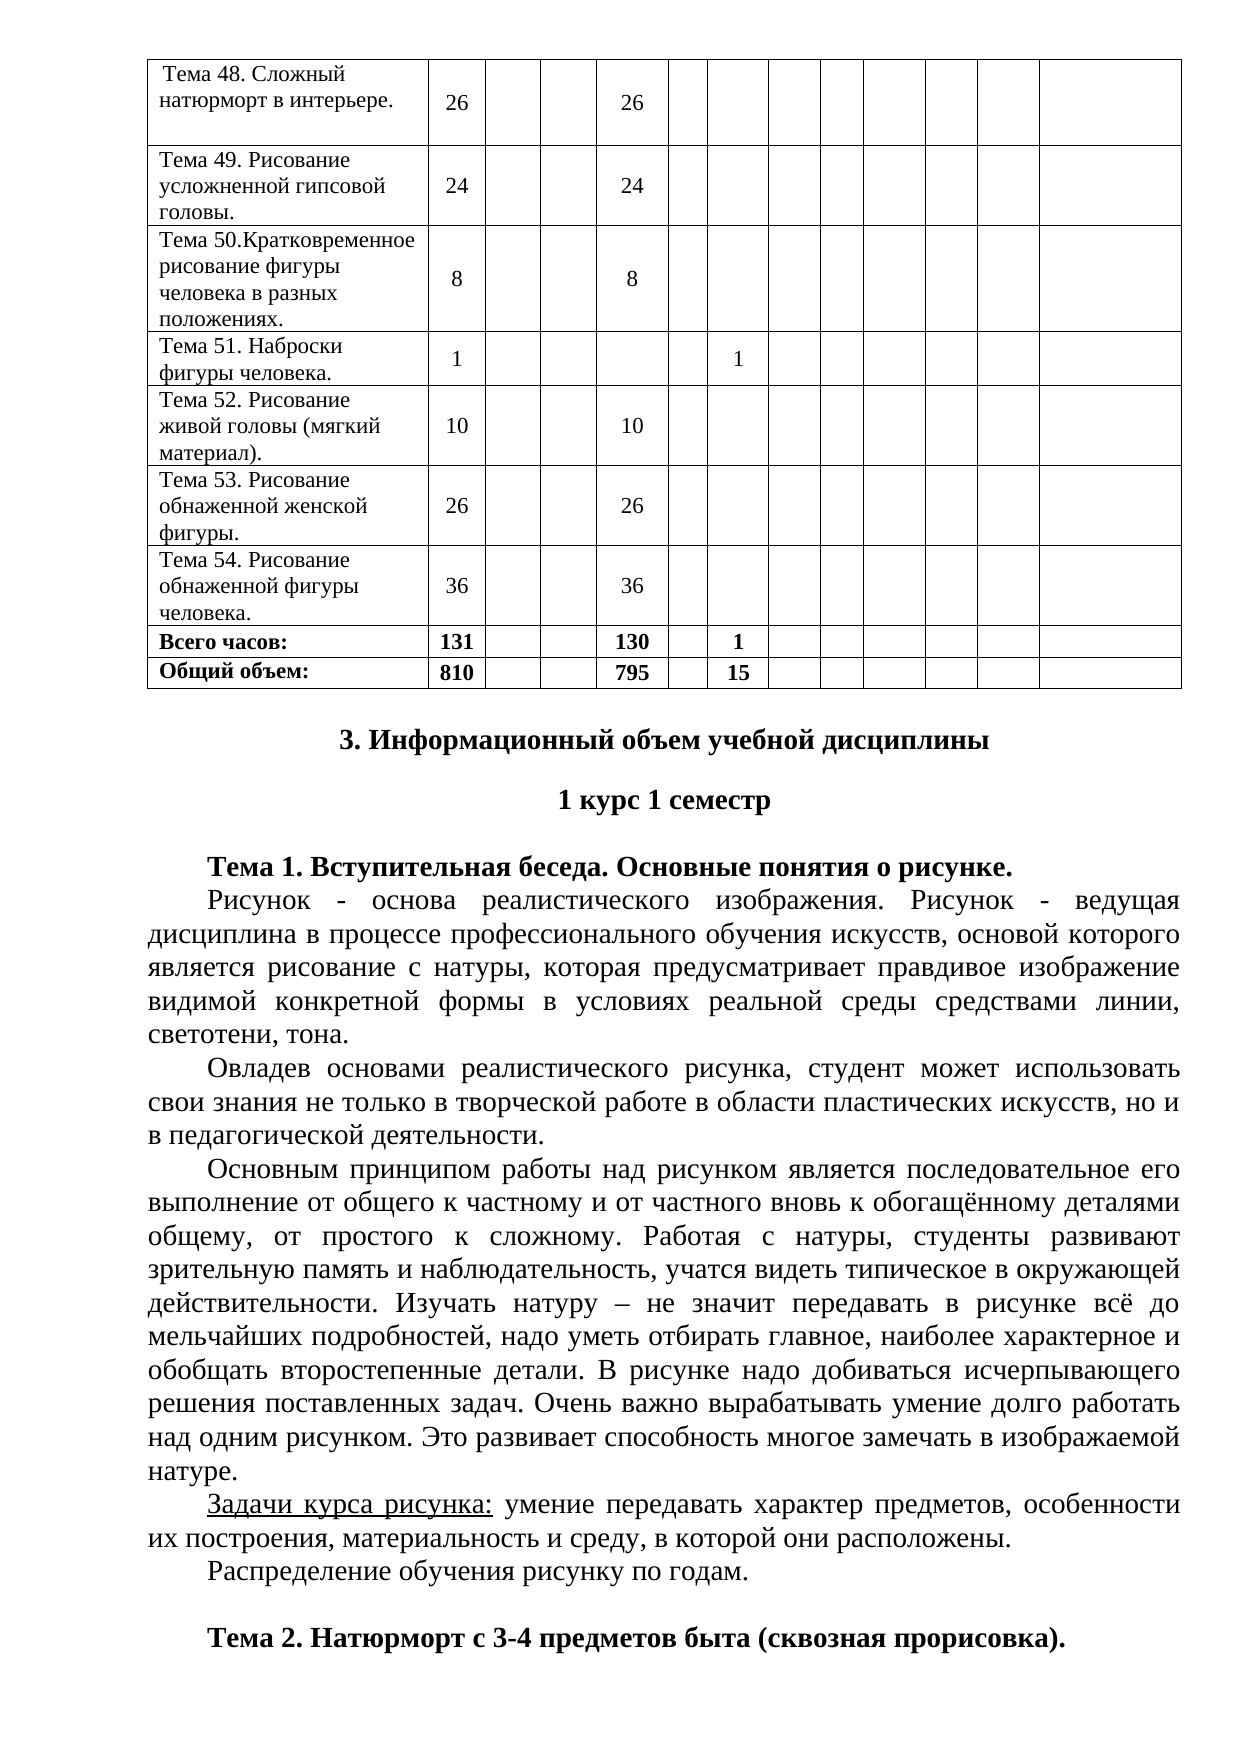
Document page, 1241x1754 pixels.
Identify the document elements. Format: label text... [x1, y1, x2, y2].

table_cell [769, 146, 820, 225]
table_cell [926, 626, 977, 657]
table_cell [541, 60, 596, 145]
table_cell [769, 386, 820, 465]
table_cell 1 [429, 332, 485, 385]
table_cell 10 [429, 386, 485, 465]
table_cell [926, 386, 977, 465]
text Задачи курса рисунка: умение передавать характер предметов, особенности их построения, материальность и среду, в которой они расположены. [148, 1486, 1181, 1553]
table_cell [926, 466, 977, 545]
table_cell 15 [708, 658, 768, 688]
table_cell [486, 332, 540, 385]
text Овладев основами реалистического рисунка, студент может использовать свои знания не только в творческой работе в области пластических искусств, но и в педагогической деятельности. [148, 1050, 1181, 1151]
table_cell 795 [597, 658, 668, 688]
text Тема 2. Натюрморт с 3-4 предметов быта (сквозная прорисовка). [148, 1620, 1181, 1654]
table_cell [708, 146, 768, 225]
table_cell [669, 146, 707, 225]
table_cell [926, 226, 977, 331]
table_cell [864, 658, 925, 688]
table_cell 8 [597, 226, 668, 331]
table_cell [541, 626, 596, 657]
table_cell [821, 226, 863, 331]
table_cell [708, 226, 768, 331]
table_cell [821, 658, 863, 688]
table_cell [541, 332, 596, 385]
table_cell [926, 146, 977, 225]
table_cell [486, 626, 540, 657]
table_cell [769, 60, 820, 145]
table_cell 1 [708, 332, 768, 385]
table_cell [541, 658, 596, 688]
table_cell [769, 658, 820, 688]
text 3. Информационный объем учебной дисциплины [148, 722, 1181, 756]
table_cell [978, 332, 1039, 385]
table_cell [708, 466, 768, 545]
table_cell [864, 546, 925, 625]
table_cell 36 [429, 546, 485, 625]
table_cell 810 [429, 658, 485, 688]
text 1 курс 1 семестр [148, 782, 1181, 815]
table_cell [978, 226, 1039, 331]
table_cell [708, 386, 768, 465]
table_cell [821, 332, 863, 385]
table_cell [541, 226, 596, 331]
table_cell [1040, 546, 1181, 625]
table_cell [708, 546, 768, 625]
table_cell Общий объем: [148, 658, 428, 688]
table_cell [669, 60, 707, 145]
text Основным принципом работы над рисунком является последовательное его выполнение от общего к частному и от частного вновь к обогащённому деталями общему, от простого к сложному. Работая с натуры, студенты развивают зрительную память и наблюдательность, учатся видеть типическое в окружающей действительности. Изучать натуру – не значит передавать в рисунке всё до мельчайших подробностей, надо уметь отбирать главное, наиболее характерное и обобщать второстепенные детали. В рисунке надо добиваться исчерпывающего решения поставленных задач. Очень важно вырабатывать умение долго работать над одним рисунком. Это развивает способность многое замечать в изображаемой натуре. [148, 1151, 1181, 1486]
table_cell [864, 332, 925, 385]
table_cell 26 [429, 60, 485, 145]
table_cell 131 [429, 626, 485, 657]
table_cell [769, 466, 820, 545]
table_cell [1040, 60, 1181, 145]
table_cell [1040, 332, 1181, 385]
table_cell [669, 626, 707, 657]
table_cell 8 [429, 226, 485, 331]
table_cell [486, 226, 540, 331]
table_cell [926, 332, 977, 385]
table_cell Тема 51. Наброски фигуры человека. [148, 332, 428, 385]
table_cell 130 [597, 626, 668, 657]
table_cell [864, 60, 925, 145]
table_cell [1040, 466, 1181, 545]
table_cell [541, 386, 596, 465]
table_cell [769, 546, 820, 625]
text Распределение обучения рисунку по годам. [148, 1553, 1181, 1587]
table_cell [821, 626, 863, 657]
table_cell 24 [429, 146, 485, 225]
table_cell [864, 386, 925, 465]
text Тема 1. Вступительная беседа. Основные понятия о рисунке. [148, 849, 1181, 882]
table_cell [669, 466, 707, 545]
table_cell [769, 226, 820, 331]
table_cell [864, 626, 925, 657]
table_cell [1040, 226, 1181, 331]
table_cell Тема 48. Сложный натюрморт в интерьере. [148, 60, 428, 145]
table_cell [978, 658, 1039, 688]
table_cell 26 [597, 60, 668, 145]
table_cell [978, 466, 1039, 545]
table_cell [1040, 658, 1181, 688]
table_cell [821, 466, 863, 545]
table_cell [486, 146, 540, 225]
table_cell [708, 60, 768, 145]
table_cell [926, 658, 977, 688]
table_cell [486, 658, 540, 688]
table_cell [978, 546, 1039, 625]
table_cell [978, 386, 1039, 465]
text Рисунок - основа реалистического изображения. Рисунок - ведущая дисциплина в процессе профессионального обучения искусств, основой которого является рисование с натуры, которая предусматривает правдивое изображение видимой конкретной формы в условиях реальной среды средствами линии, светотени, тона. [148, 882, 1181, 1050]
table_cell [821, 60, 863, 145]
table_cell [486, 386, 540, 465]
table_cell [864, 226, 925, 331]
table_cell [1040, 146, 1181, 225]
table_cell [926, 546, 977, 625]
table_cell [541, 146, 596, 225]
table_cell [1040, 386, 1181, 465]
table_cell [864, 466, 925, 545]
table_cell 26 [597, 466, 668, 545]
table_cell [669, 546, 707, 625]
table_cell [769, 626, 820, 657]
table_cell Тема 53. Рисование обнаженной женской фигуры. [148, 466, 428, 545]
table_cell 26 [429, 466, 485, 545]
table_cell [486, 546, 540, 625]
table_cell Тема 52. Рисование живой головы (мягкий материал). [148, 386, 428, 465]
table_cell [486, 466, 540, 545]
table_cell [486, 60, 540, 145]
table_cell 1 [708, 626, 768, 657]
table_cell [821, 386, 863, 465]
table_cell [978, 146, 1039, 225]
table_cell Тема 49. Рисование усложненной гипсовой головы. [148, 146, 428, 225]
table_cell [669, 386, 707, 465]
table_cell Тема 50.Кратковременное рисование фигуры человека в разных положениях. [148, 226, 428, 331]
table_cell 10 [597, 386, 668, 465]
table_cell [978, 626, 1039, 657]
table_cell [541, 546, 596, 625]
table_cell 36 [597, 546, 668, 625]
table_cell [541, 466, 596, 545]
table_cell [926, 60, 977, 145]
table_cell [669, 658, 707, 688]
table_cell [669, 332, 707, 385]
table_cell Всего часов: [148, 626, 428, 657]
table_cell [669, 226, 707, 331]
table_cell [978, 60, 1039, 145]
table_cell [821, 546, 863, 625]
table_cell 24 [597, 146, 668, 225]
table_cell [864, 146, 925, 225]
table_cell [821, 146, 863, 225]
table_cell Тема 54. Рисование обнаженной фигуры человека. [148, 546, 428, 625]
table_cell [597, 332, 668, 385]
table_cell [769, 332, 820, 385]
table_cell [1040, 626, 1181, 657]
